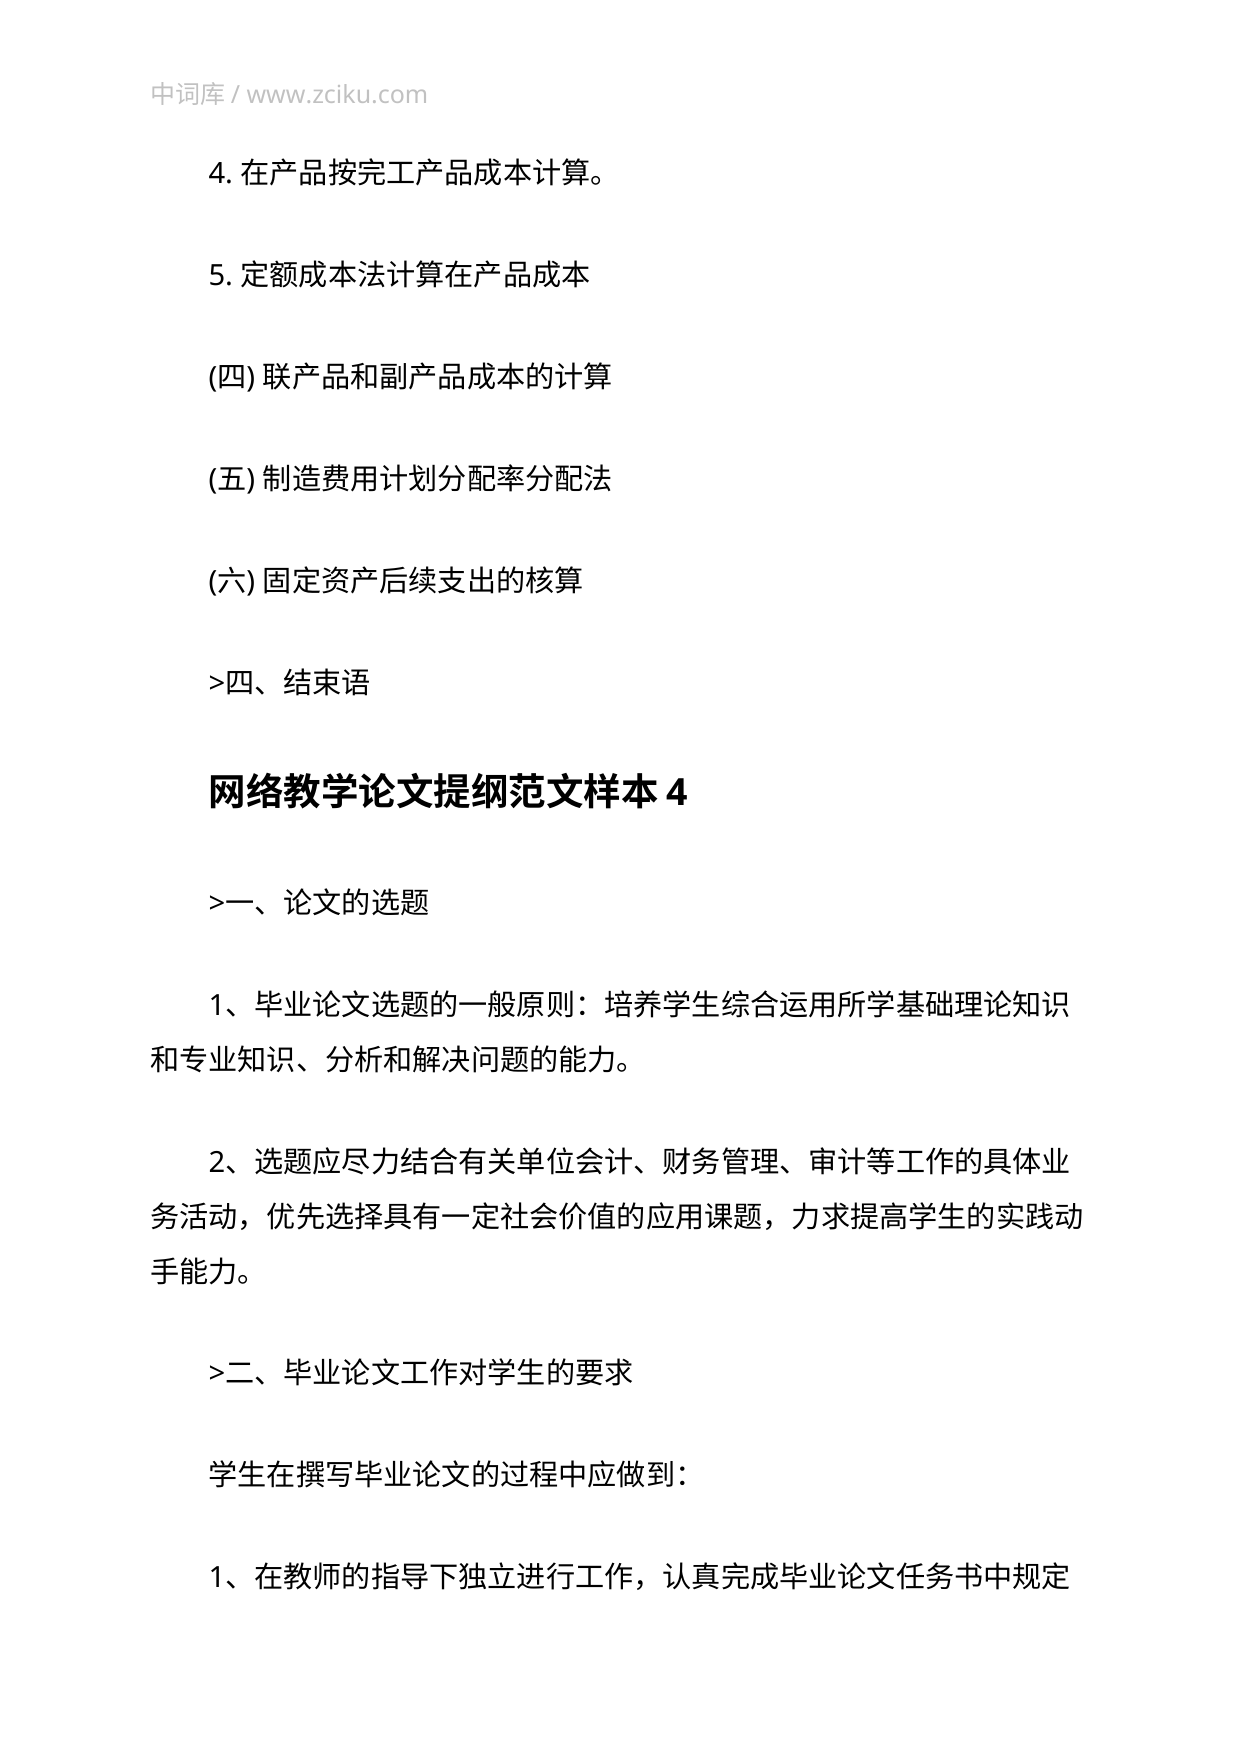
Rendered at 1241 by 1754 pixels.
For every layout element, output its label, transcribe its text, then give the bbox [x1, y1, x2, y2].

text 学生在撰写毕业论文的过程中应做到： [150, 1452, 1090, 1494]
text 1、毕业论文选题的一般原则：培养学生综合运用所学基础理论知识和专业知识、分析和解决问题的能力。 [150, 981, 1090, 1079]
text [150, 1554, 1090, 1596]
text >一、论文的选题 [150, 879, 1090, 922]
text (四) 联产品和副产品成本的计算 [150, 354, 1090, 396]
text >二、毕业论文工作对学生的要求 [150, 1350, 1090, 1392]
text 2、选题应尽力结合有关单位会计、财务管理、审计等工作的具体业务活动，优先选择具有一定社会价值的应用课题，力求提高学生的实践动手能力。 [150, 1138, 1090, 1290]
text 5. 定额成本法计算在产品成本 [150, 252, 1090, 294]
text >四、结束语 [150, 660, 1090, 702]
text 网络教学论文提纲范文样本4 [150, 762, 1090, 816]
text (六) 固定资产后续支出的核算 [150, 558, 1090, 600]
text 4. 在产品按完工产品成本计算。 [150, 150, 1090, 192]
text (五) 制造费用计划分配率分配法 [150, 456, 1090, 498]
